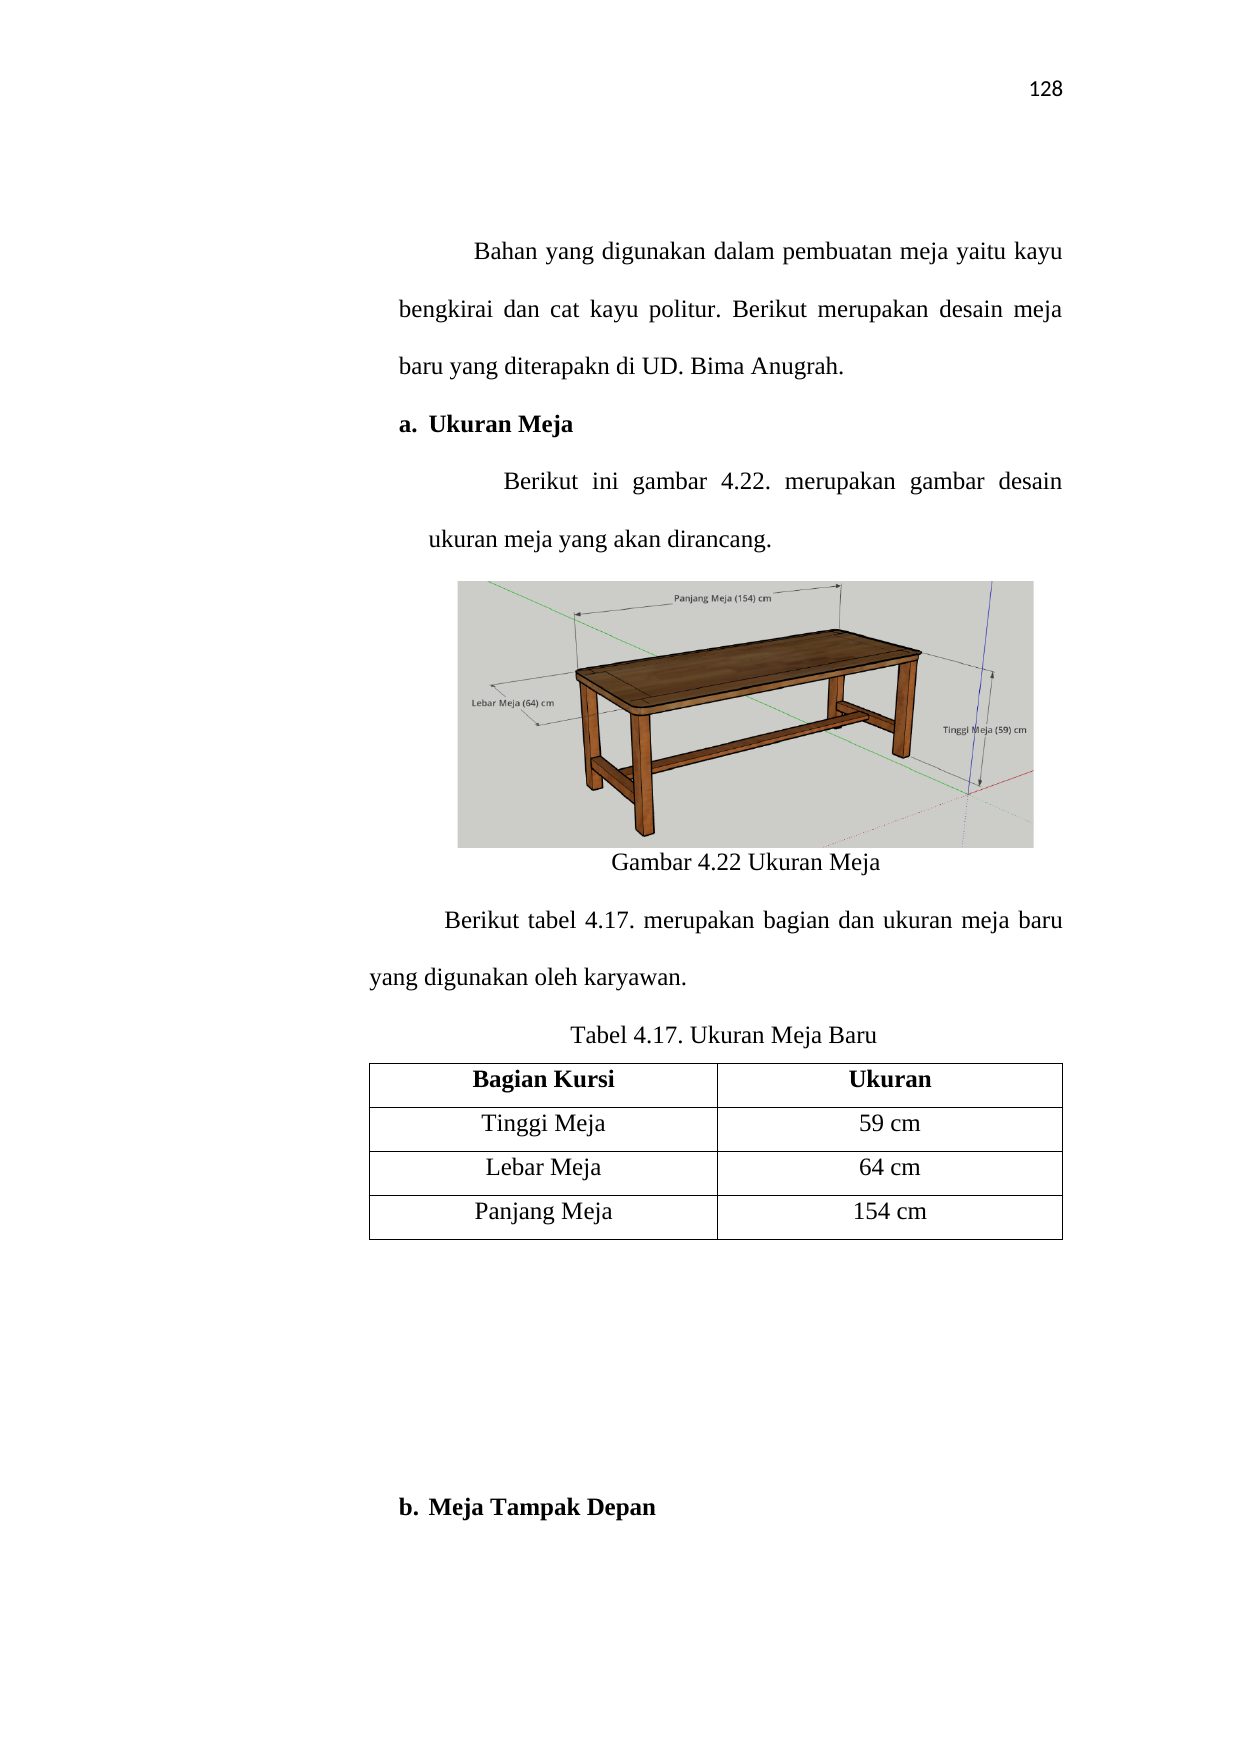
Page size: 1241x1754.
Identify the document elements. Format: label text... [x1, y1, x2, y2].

text Berikut tabel 4.17. merupakan bagian dan ukuran meja baru yang digunakan oleh karyawan. [369, 905, 1063, 991]
list Berikut ini gambar 4.22. merupakan gambar desain ukuran meja yang akan dirancang. [428, 466, 1063, 552]
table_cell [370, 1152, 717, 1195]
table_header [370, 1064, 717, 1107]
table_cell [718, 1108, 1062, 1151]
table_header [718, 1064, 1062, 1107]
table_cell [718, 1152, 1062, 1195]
list Bahan yang digunakan dalam pembuatan meja yaitu kayu bengkirai dan cat kayu politur. Berikut merupakan desain meja baru yang diterapakn di UD. Bima Anugrah. [399, 236, 1063, 380]
list Ukuran Meja [399, 409, 1063, 437]
text Tabel 4.17. Ukuran Meja Baru [369, 1020, 1063, 1049]
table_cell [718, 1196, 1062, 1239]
picture [457, 581, 1034, 848]
list Meja Tampak Depan [399, 1492, 1063, 1521]
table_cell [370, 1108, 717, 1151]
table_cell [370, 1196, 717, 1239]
